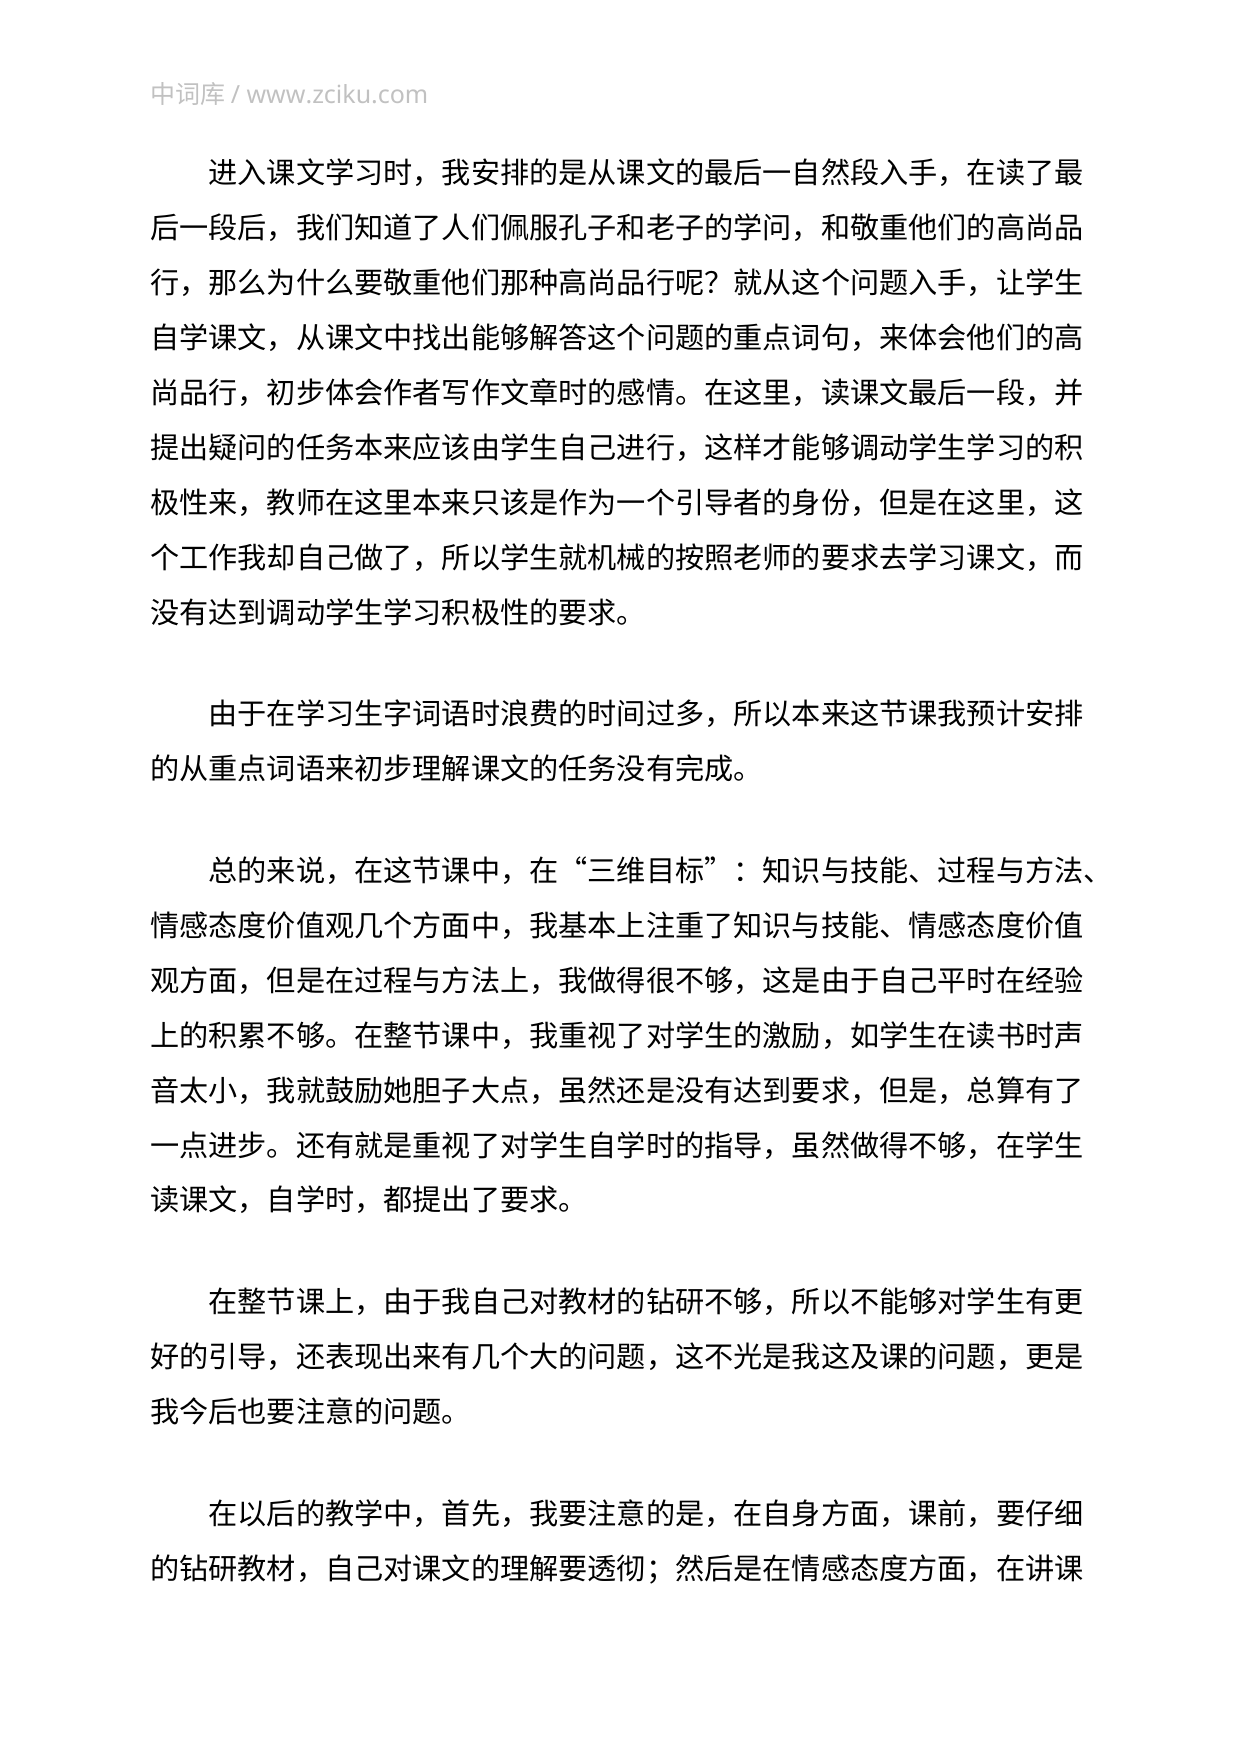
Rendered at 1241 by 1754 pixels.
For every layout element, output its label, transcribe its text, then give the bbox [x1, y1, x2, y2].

text 总的来说，在这节课中，在“三维目标”：知识与技能、过程与方法、情感态度价值观几个方面中，我基本上注重了知识与技能、情感态度价值观方面，但是在过程与方法上，我做得很不够，这是由于自己平时在经验上的积累不够。在整节课中，我重视了对学生的激励，如学生在读书时声音太小，我就鼓励她胆子大点，虽然还是没有达到要求，但是，总算有了一点进步。还有就是重视了对学生自学时的指导，虽然做得不够，在学生读课文，自学时，都提出了要求。 [150, 848, 1090, 1219]
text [150, 1490, 1090, 1587]
text 进入课文学习时，我安排的是从课文的最后一自然段入手，在读了最后一段后，我们知道了人们佩服孔子和老子的学问，和敬重他们的高尚品行，那么为什么要敬重他们那种高尚品行呢？就从这个问题入手，让学生自学课文，从课文中找出能够解答这个问题的重点词句，来体会他们的高尚品行，初步体会作者写作文章时的感情。在这里，读课文最后一段，并提出疑问的任务本来应该由学生自己进行，这样才能够调动学生学习的积极性来，教师在这里本来只该是作为一个引导者的身份，但是在这里，这个工作我却自己做了，所以学生就机械的按照老师的要求去学习课文，而没有达到调动学生学习积极性的要求。 [150, 150, 1090, 631]
text 在整节课上，由于我自己对教材的钻研不够，所以不能够对学生有更好的引导，还表现出来有几个大的问题，这不光是我这及课的问题，更是我今后也要注意的问题。 [150, 1279, 1090, 1431]
text 由于在学习生字词语时浪费的时间过多，所以本来这节课我预计安排的从重点词语来初步理解课文的任务没有完成。 [150, 691, 1090, 788]
